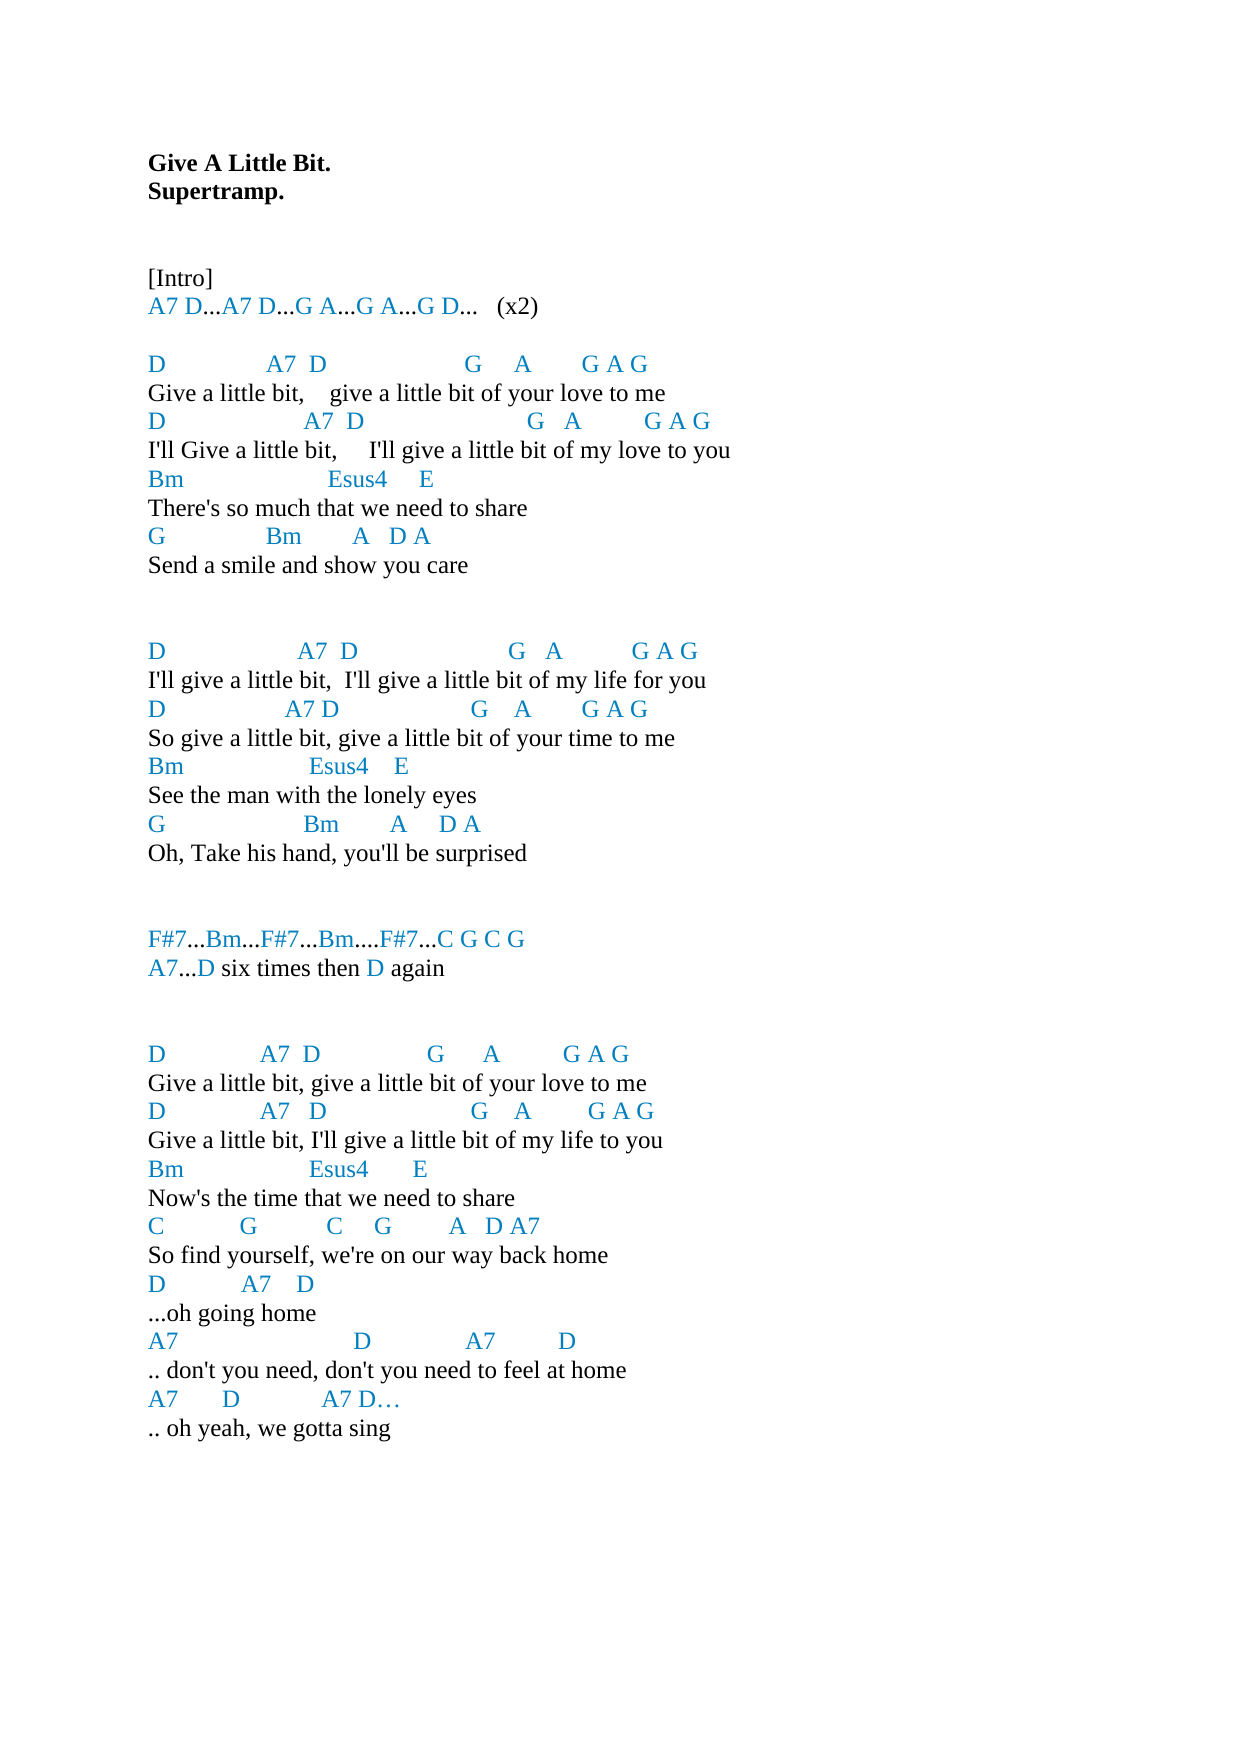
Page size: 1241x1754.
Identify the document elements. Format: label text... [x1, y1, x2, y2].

text See the man with the lonely eyes [148, 780, 1093, 809]
text Send a smile and show you care [148, 550, 1093, 579]
text D A7 D G A G A G [148, 349, 1093, 378]
text .. oh yeah, we gotta sing [148, 1413, 1093, 1441]
text D A7 D G A G A G [148, 1039, 1093, 1068]
text G Bm A D A [148, 809, 1093, 838]
text Bm Esus4 E [148, 464, 1093, 493]
text Give a little bit, give a little bit of your love to me [148, 378, 1093, 406]
text Oh, Take his hand, you'll be surprised [148, 838, 1093, 866]
text So give a little bit, give a little bit of your time to me [148, 723, 1093, 751]
text I'll give a little bit, I'll give a little bit of my life for you [148, 665, 1093, 694]
text Bm Esus4 E [148, 751, 1093, 780]
text .. don't you need, don't you need to feel at home [148, 1355, 1093, 1384]
text [Intro] [148, 263, 1093, 291]
text Bm Esus4 E [148, 1154, 1093, 1183]
text Now's the time that we need to share [148, 1183, 1093, 1211]
text F#7...Bm...F#7...Bm....F#7...C G C G [148, 924, 1093, 953]
text D A7 D G A G A G [148, 636, 1093, 665]
text There's so much that we need to share [148, 493, 1093, 521]
text ...oh going home [148, 1298, 1093, 1326]
text A7 D A7 D… [148, 1384, 1093, 1413]
text Give a little bit, I'll give a little bit of my life to you [148, 1125, 1093, 1154]
text Supertramp. [148, 176, 1093, 205]
text D A7 D [148, 1269, 1093, 1298]
text Give A Little Bit. [148, 148, 1093, 176]
text A7 D A7 D [148, 1326, 1093, 1355]
text D A7 D G A G A G [148, 406, 1093, 435]
text So find yourself, we're on our way back home [148, 1240, 1093, 1269]
text D A7 D G A G A G [148, 1096, 1093, 1125]
text C G C G A D A7 [148, 1211, 1093, 1240]
text A7 D...A7 D...G A...G A...G D... (x2) [148, 291, 1093, 320]
text A7...D six times then D again [148, 953, 1093, 981]
text Give a little bit, give a little bit of your love to me [148, 1068, 1093, 1096]
text G Bm A D A [148, 521, 1093, 550]
text D A7 D G A G A G [148, 694, 1093, 723]
text I'll Give a little bit, I'll give a little bit of my love to you [148, 435, 1093, 464]
